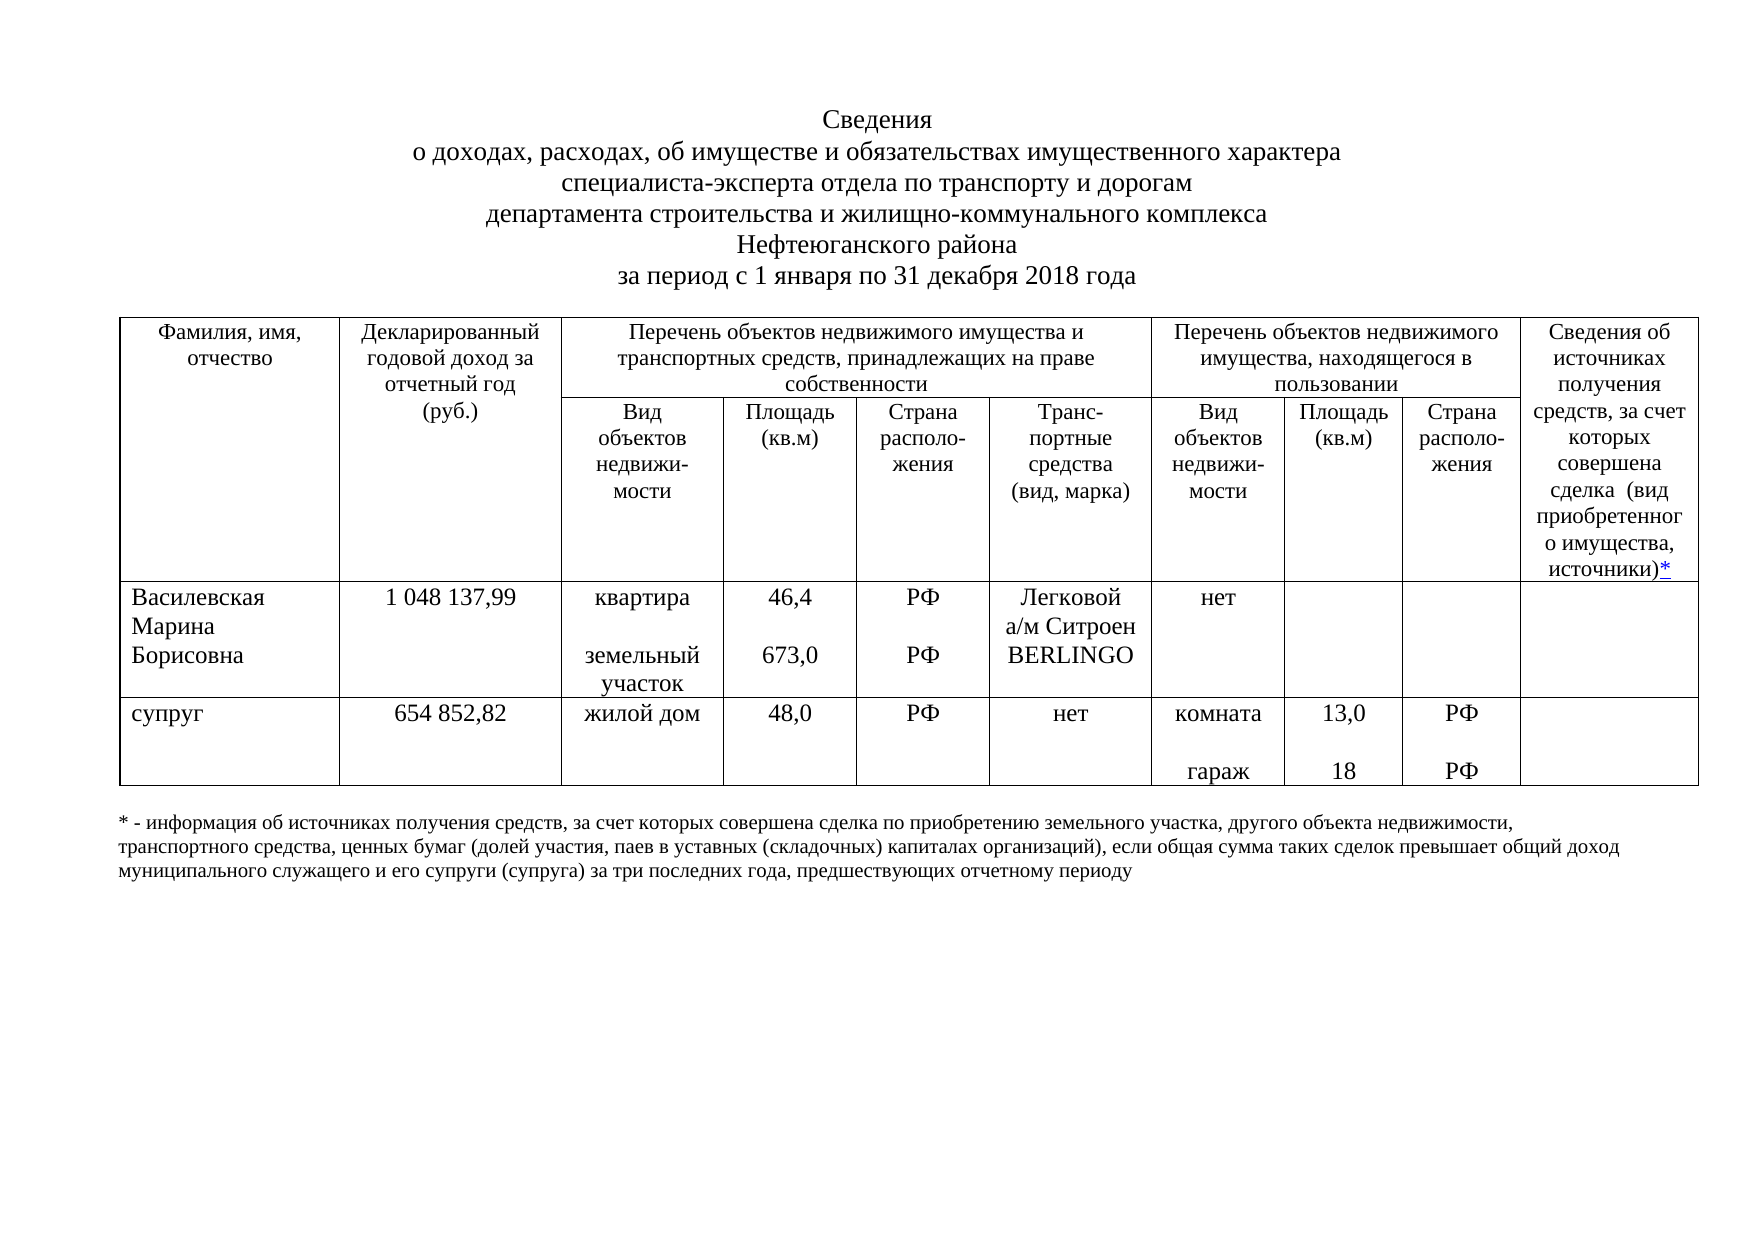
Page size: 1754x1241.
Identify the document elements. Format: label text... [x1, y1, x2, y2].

table_cell 654 852,82 [340, 698, 561, 784]
table_cell комната гараж [1152, 698, 1284, 784]
table_cell РФ [857, 698, 989, 784]
table_cell [1521, 582, 1698, 697]
table_cell Легковой а/м Ситроен BERLINGO [990, 582, 1151, 697]
table_header Сведения об источниках получения средств, за счет которых совершена сделка (вид приобретенного имущества, источники)* [1521, 318, 1698, 581]
table_header Фамилия, имя, отчество [121, 318, 339, 581]
table_cell Страна располо- жения [857, 398, 989, 581]
table_cell 13,0 18 [1285, 698, 1402, 784]
table_cell [1285, 582, 1402, 697]
table_header Перечень объектов недвижимого имущества и транспортных средств, принадлежащих на праве собственности [562, 318, 1151, 397]
text Сведения [118, 103, 1636, 134]
text Нефтеюганского района [118, 228, 1636, 259]
table_cell жилой дом [562, 698, 723, 784]
text за период с 1 января по 31 декабря 2018 года [118, 259, 1636, 290]
table_cell супруг [121, 698, 339, 784]
table_cell нет [990, 698, 1151, 784]
table_cell 48,0 [724, 698, 856, 784]
table_header Перечень объектов недвижимого имущества, находящегося в пользовании [1152, 318, 1520, 397]
table_cell РФ РФ [857, 582, 989, 697]
table_cell Площадь (кв.м) [1285, 398, 1402, 581]
table_cell Транс- портные средства (вид, марка) [990, 398, 1151, 581]
table_header Декларированный годовой доход за отчетный год (руб.) [340, 318, 561, 581]
table_cell РФ РФ [1403, 698, 1520, 784]
text департамента строительства и жилищно-коммунального комплекса [118, 197, 1636, 228]
table_cell Василевская Марина Борисовна [121, 582, 339, 697]
table_cell Вид объектов недвижи- мости [562, 398, 723, 581]
table_cell Вид объектов недвижи-мости [1152, 398, 1284, 581]
table_cell Страна располо- жения [1403, 398, 1520, 581]
text * - информация об источниках получения средств, за счет которых совершена сделка по приобретению земельного участка, другого объекта недвижимости, транспортного средства, ценных бумаг (долей участия, паев в уставных (складочных) капиталах организаций), если общая сумма таких сделок превышает общий доход муниципального служащего и его супруги (супруга) за три последних года, предшествующих отчетному периоду [118, 810, 1636, 882]
table_cell Площадь (кв.м) [724, 398, 856, 581]
table_cell квартира земельный участок [562, 582, 723, 697]
table_cell [1403, 582, 1520, 697]
table_cell [1521, 698, 1698, 784]
table_cell нет [1152, 582, 1284, 697]
table_cell 46,4 673,0 [724, 582, 856, 697]
table_cell 1 048 137,99 [340, 582, 561, 697]
text специалиста-эксперта отдела по транспорту и дорогам [118, 166, 1636, 197]
text о доходах, расходах, об имуществе и обязательствах имущественного характера [118, 134, 1636, 166]
